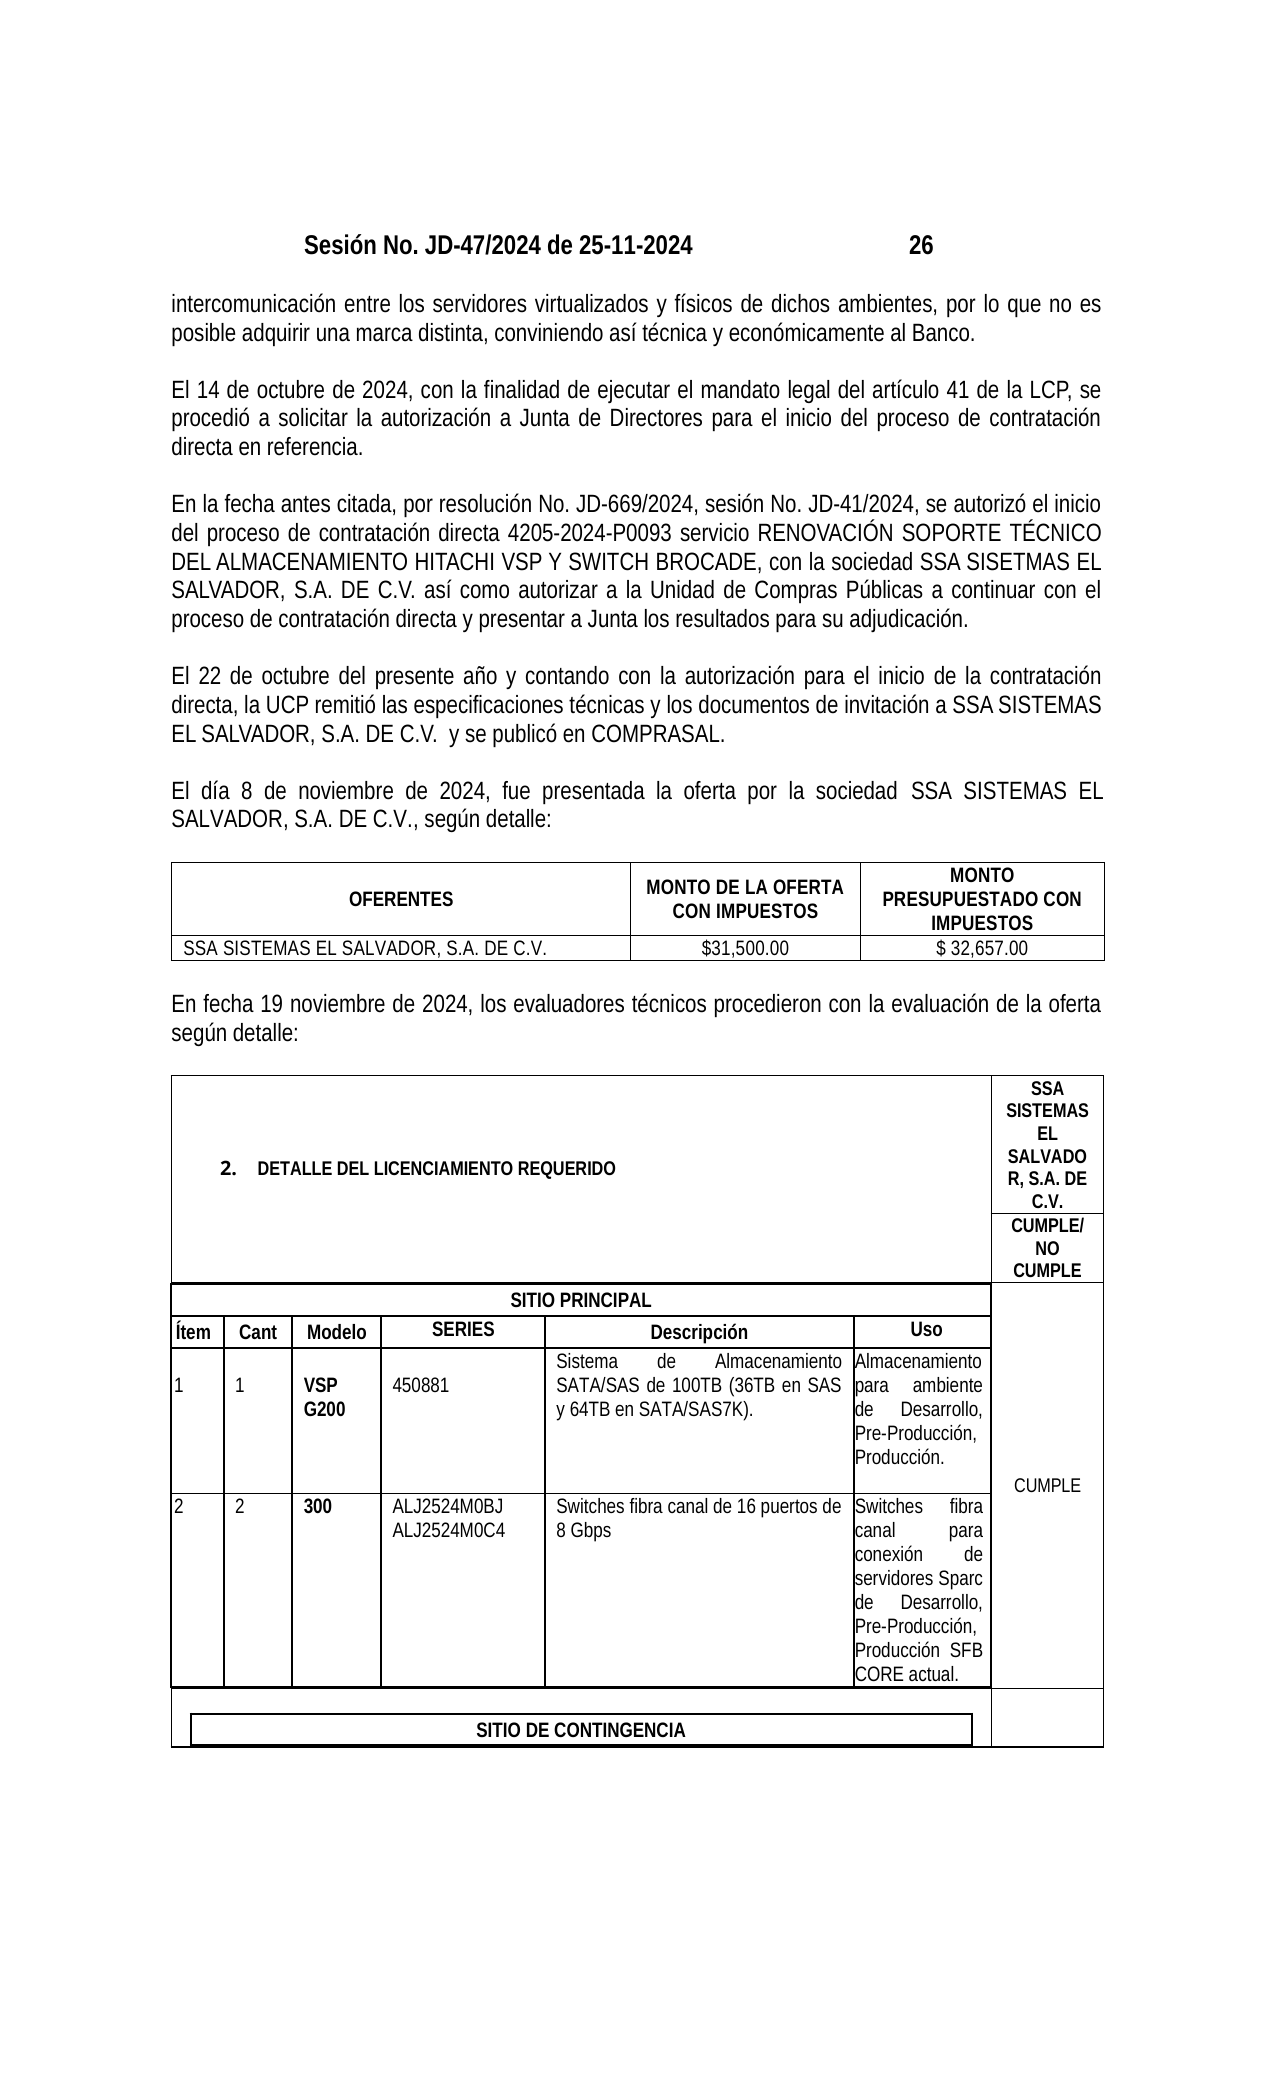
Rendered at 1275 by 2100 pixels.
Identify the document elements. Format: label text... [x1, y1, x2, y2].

table_cell SSA SISTEMAS EL SALVADOR, S.A. DE C.V. [172, 936, 630, 960]
table_cell [293, 1349, 380, 1493]
table_cell [172, 1285, 990, 1315]
text En la fecha antes citada, por resolución No. JD-669/2024, sesión No. JD-41/2024, se autorizó el inicio del proceso de contratación directa 4205-2024-P0093 servicio RENOVACIÓN SOPORTE TÉCNICO DEL ALMACENAMIENTO HITACHI VSP Y SWITCH BROCADE, con la sociedad SSA SISETMAS EL SALVADOR, S.A. DE C.V. así como autorizar a la Unidad de Compras Públicas a continuar con el proceso de contratación directa y presentar a Junta los resultados para su adjudicación. [171, 489, 1104, 633]
table_cell [855, 1494, 990, 1686]
table_cell [382, 1317, 544, 1347]
table_header MONTO PRESUPUESTADO CON IMPUESTOS [861, 863, 1104, 935]
table_cell [293, 1317, 380, 1347]
table_cell [172, 1494, 223, 1686]
table_cell [172, 1317, 223, 1347]
table_header SSA SISTEMAS EL SALVADOR, S.A. DE C.V. [992, 1076, 1103, 1213]
table_cell [172, 1689, 991, 1746]
table_header OFERENTES [172, 863, 630, 935]
table_cell [546, 1349, 853, 1493]
table_cell [992, 1689, 1103, 1746]
table_cell [382, 1494, 544, 1686]
table_cell [225, 1349, 291, 1493]
table_cell [225, 1317, 291, 1347]
table_cell [172, 1349, 223, 1493]
table_cell CUMPLE [992, 1283, 1103, 1688]
text El 14 de octubre de 2024, con la finalidad de ejecutar el mandato legal del artículo 41 de la LCP, se procedió a solicitar la autorización a Junta de Directores para el inicio del proceso de contratación directa en referencia. [171, 375, 1104, 461]
text En fecha 19 noviembre de 2024, los evaluadores técnicos procedieron con la evaluación de la oferta según detalle: [171, 989, 1104, 1047]
table_cell $ 32,657.00 [861, 936, 1104, 960]
table_cell [293, 1494, 380, 1686]
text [171, 289, 1104, 346]
text El día 8 de noviembre de 2024, fue presentada la oferta por la sociedad SSA SISTEMAS EL SALVADOR, S.A. DE C.V., según detalle: [171, 776, 1104, 833]
table_cell CUMPLE/ NO CUMPLE [992, 1214, 1103, 1282]
text El 22 de octubre del presente año y contando con la autorización para el inicio de la contratación directa, la UCP remitió las especificaciones técnicas y los documentos de invitación a SSA SISTEMAS EL SALVADOR, S.A. DE C.V. y se publicó en COMPRASAL. [171, 661, 1104, 747]
table_cell [546, 1317, 853, 1347]
table_header DETALLE DEL LICENCIAMIENTO REQUERIDO [172, 1076, 991, 1282]
table_cell [225, 1494, 291, 1686]
table_cell $31,500.00 [631, 936, 860, 960]
table_cell [382, 1349, 544, 1493]
table_cell [855, 1349, 990, 1493]
table_cell [546, 1494, 853, 1686]
table_cell [855, 1317, 990, 1347]
table_header MONTO DE LA OFERTA CON IMPUESTOS [631, 863, 860, 935]
